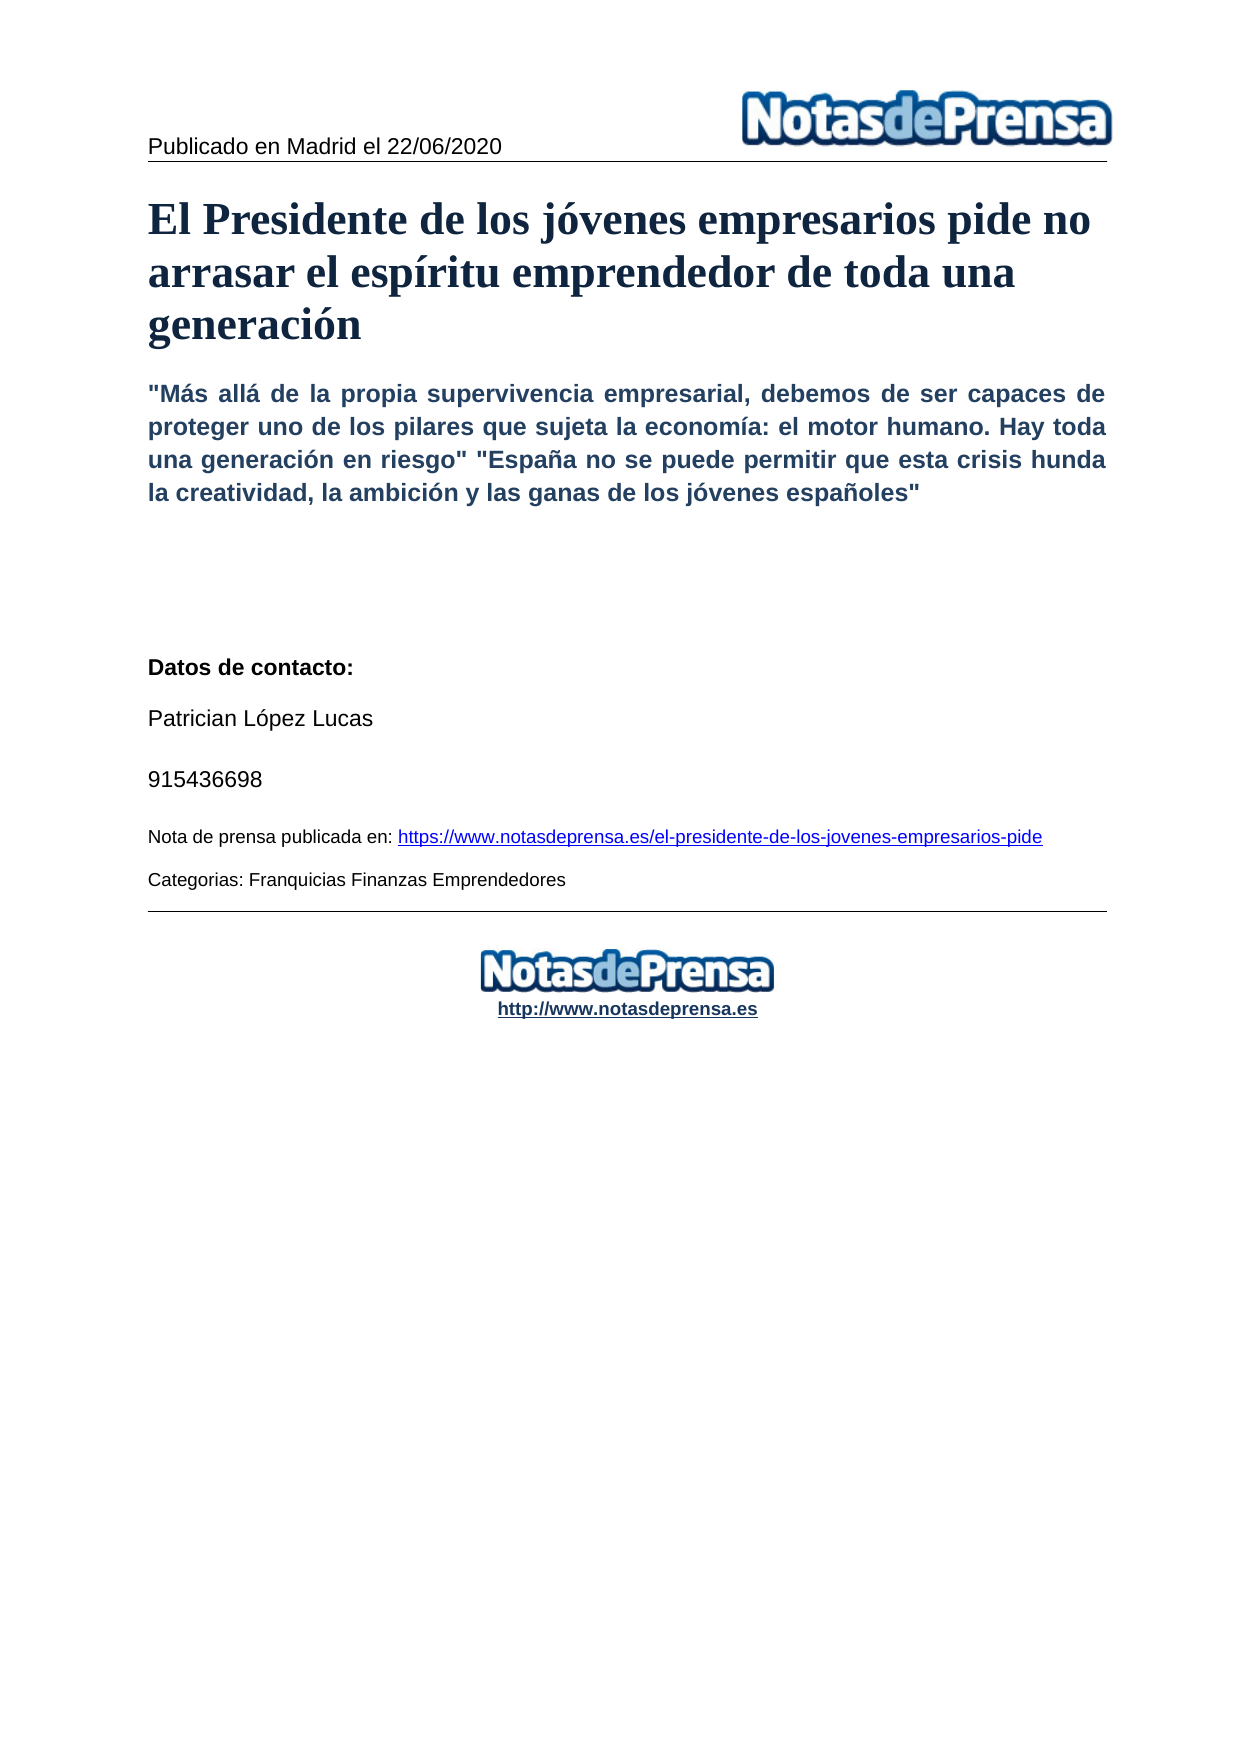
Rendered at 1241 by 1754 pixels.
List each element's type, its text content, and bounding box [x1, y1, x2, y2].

subtitle El Presidente de los jóvenes empresarios pide no arrasar el espíritu emprendedor de toda una generación [148, 192, 1107, 350]
text Categorias: Franquicias Finanzas Emprendedores [148, 868, 1107, 890]
text Datos de contacto: [148, 654, 1107, 681]
text Patrician López Lucas [148, 705, 1063, 732]
text Publicado en Madrid el 22/06/2020 [148, 133, 1107, 161]
picture [742, 90, 1113, 148]
text 915436698 [148, 766, 1063, 792]
picture [480, 948, 775, 994]
text http://www.notasdeprensa.es [148, 998, 1107, 1019]
text Nota de prensa publicada en: https://www.notasdeprensa.es/el-presidente-de-los-jovenes-empresarios-pide [148, 826, 1107, 848]
subtitle "Más allá de la propia supervivencia empresarial, debemos de ser capaces de proteger uno de los pilares que sujeta la economía: el motor humano. Hay toda una generación en riesgo" "España no se puede permitir que esta crisis hunda la creatividad, la ambición y las ganas de los jóvenes españoles" [148, 379, 1107, 507]
